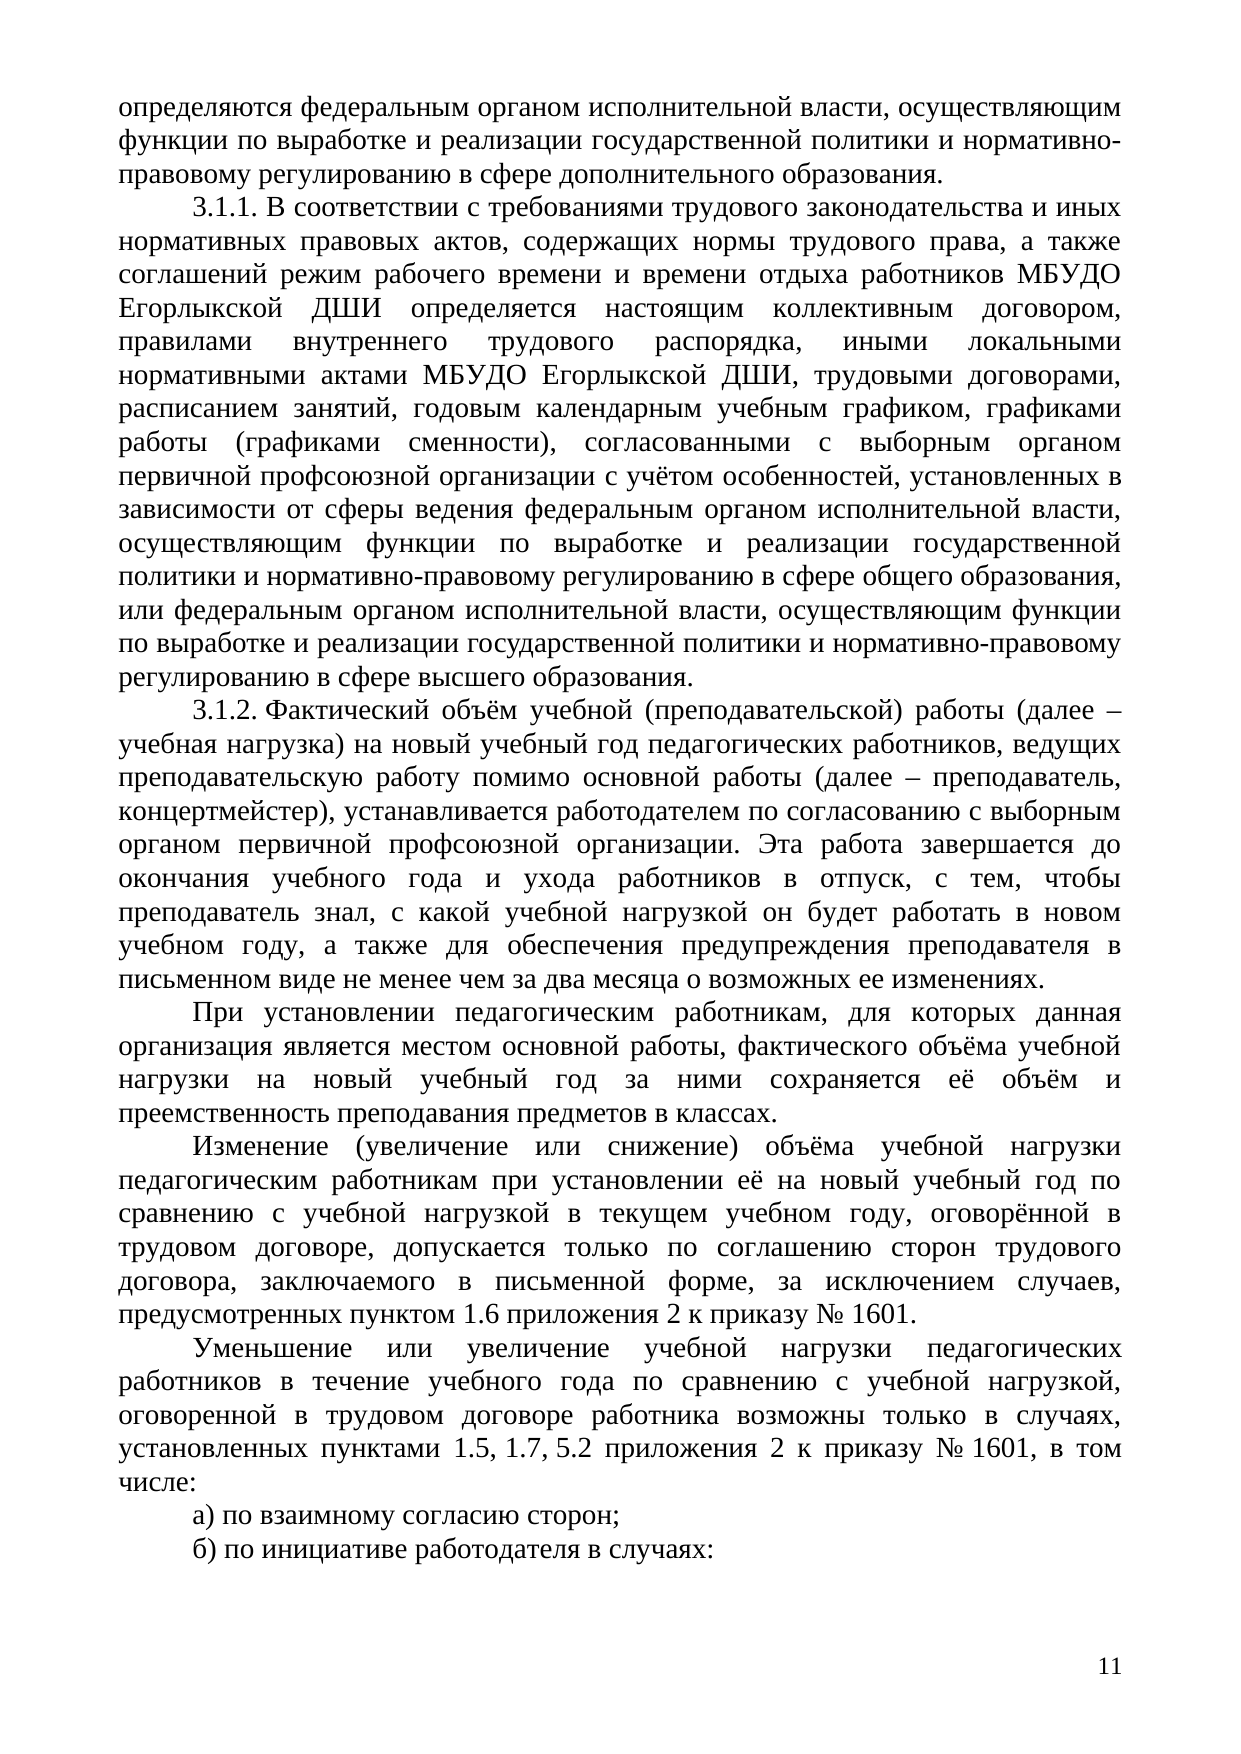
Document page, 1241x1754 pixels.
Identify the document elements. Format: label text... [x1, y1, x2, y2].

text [118, 89, 1122, 189]
text Изменение (увеличение или снижение) объёма учебной нагрузки педагогическим работникам при установлении её на новый учебный год по сравнению с учебной нагрузкой в текущем учебном году, оговорённой в трудовом договоре, допускается только по соглашению сторон трудового договора, заключаемого в письменной форме, за исключением случаев, предусмотренных пунктом 1.6 приложения 2 к приказу № 1601. [118, 1128, 1122, 1330]
text 3.1.2. Фактический объём учебной (преподавательской) работы (далее – учебная нагрузка) на новый учебный год педагогических работников, ведущих преподавательскую работу помимо основной работы (далее – преподаватель, концертмейстер), устанавливается работодателем по согласованию с выборным органом первичной профсоюзной организации. Эта работа завершается до окончания учебного года и ухода работников в отпуск, с тем, чтобы преподаватель знал, с какой учебной нагрузкой он будет работать в новом учебном году, а также для обеспечения предупреждения преподавателя в письменном виде не менее чем за два месяца о возможных ее изменениях. [118, 692, 1122, 994]
text Уменьшение или увеличение учебной нагрузки педагогических работников в течение учебного года по сравнению с учебной нагрузкой, оговоренной в трудовом договоре работника возможны только в случаях, установленных пунктами 1.5, 1.7, 5.2 приложения 2 к приказу № 1601, в том числе: [118, 1330, 1122, 1497]
text б) по инициативе работодателя в случаях: [118, 1531, 1122, 1564]
text а) по взаимному согласию сторон; [118, 1497, 1122, 1531]
text При установлении педагогическим работникам, для которых данная организация является местом основной работы, фактического объёма учебной нагрузки на новый учебный год за ними сохраняется её объём и преемственность преподавания предметов в классах. [118, 994, 1122, 1128]
text 3.1.1. В соответствии с требованиями трудового законодательства и иных нормативных правовых актов, содержащих нормы трудового права, а также соглашений режим рабочего времени и времени отдыха работников МБУДО Егорлыкской ДШИ определяется настоящим коллективным договором, правилами внутреннего трудового распорядка, иными локальными нормативными актами МБУДО Егорлыкской ДШИ, трудовыми договорами, расписанием занятий, годовым календарным учебным графиком, графиками работы (графиками сменности), согласованными с выборным органом первичной профсоюзной организации с учётом особенностей, установленных в зависимости от сферы ведения федеральным органом исполнительной власти, осуществляющим функции по выработке и реализации государственной политики и нормативно-правовому регулированию в сфере общего образования, или федеральным органом исполнительной власти, осуществляющим функции по выработке и реализации государственной политики и нормативно-правовому регулированию в сфере высшего образования. [118, 189, 1122, 692]
